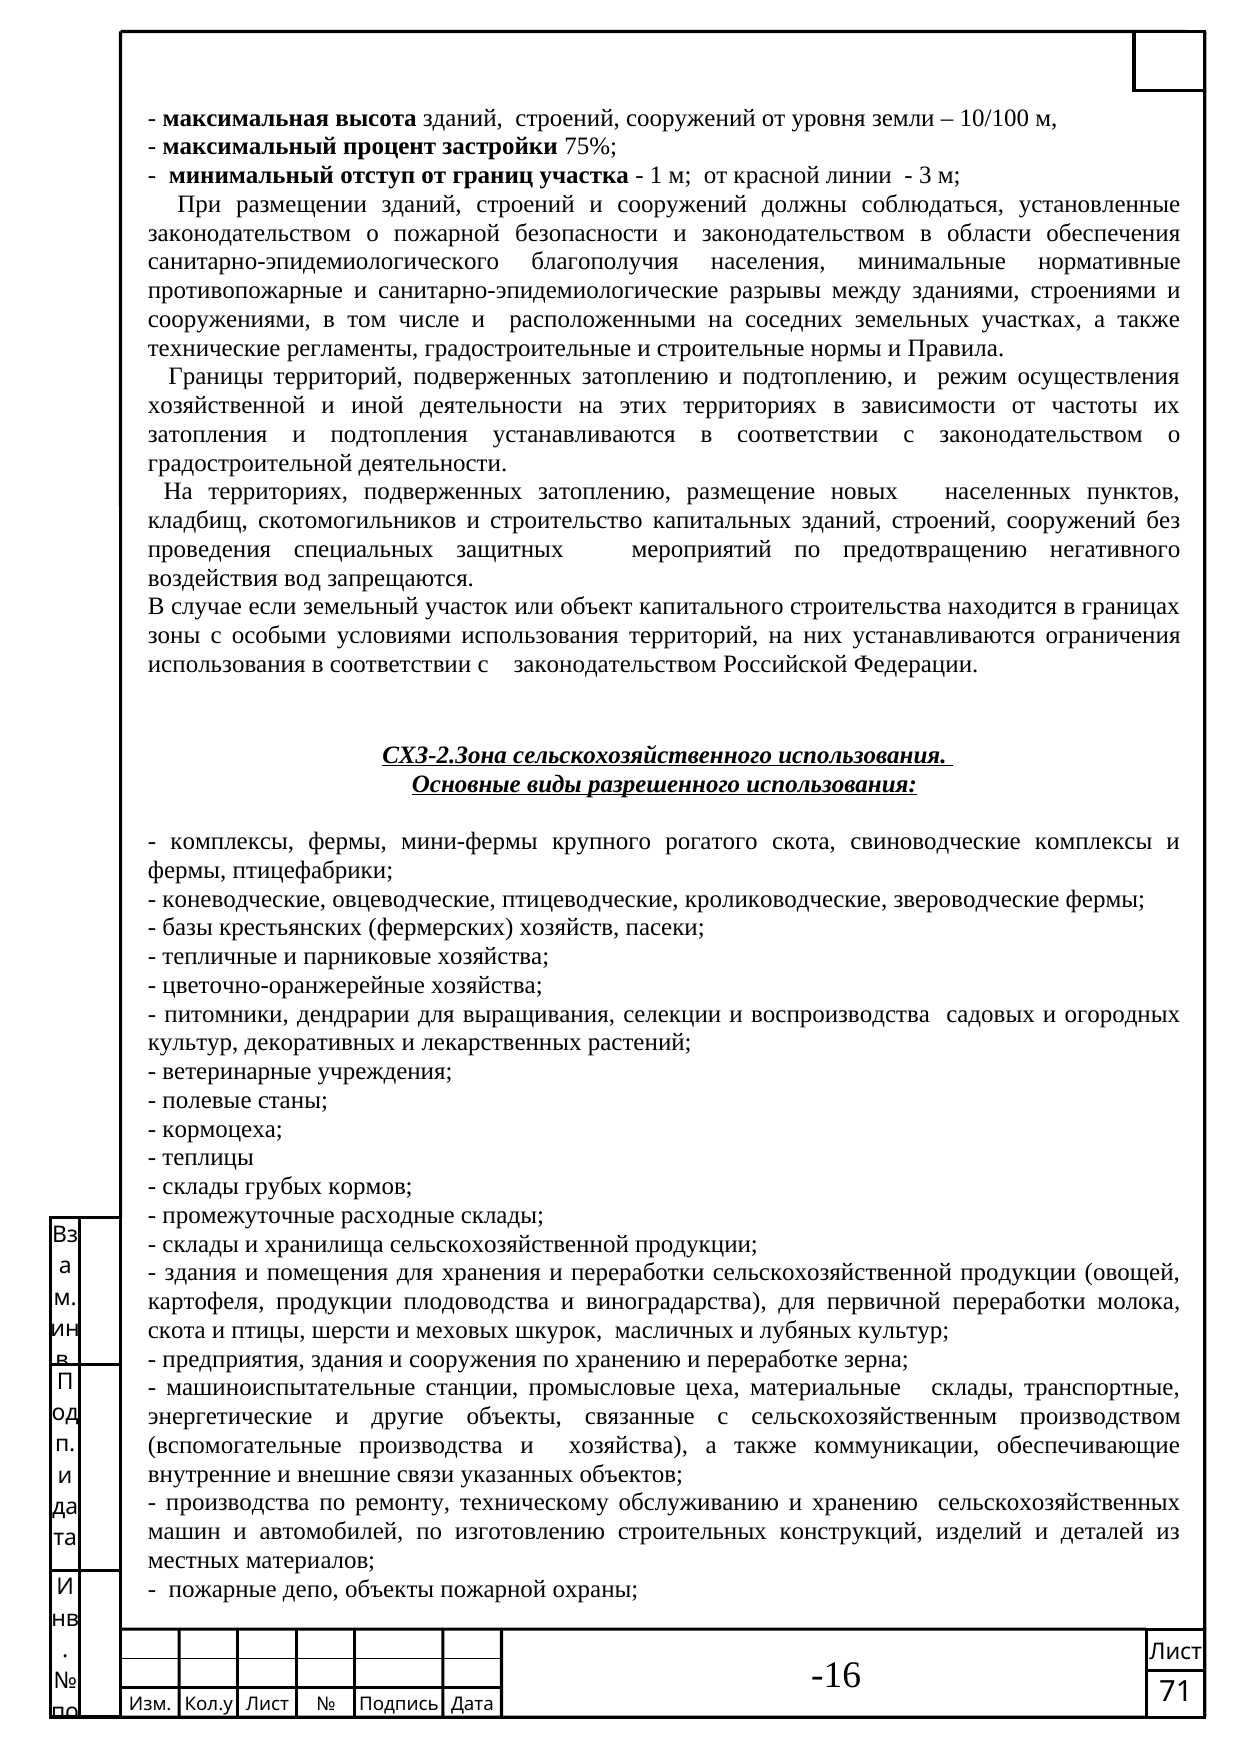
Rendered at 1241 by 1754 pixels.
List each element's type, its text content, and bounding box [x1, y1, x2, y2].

text - полевые станы; [148, 1085, 1181, 1114]
text - базы крестьянских (фермерских) хозяйств, пасеки; [148, 912, 1181, 941]
text Основные виды разрешенного использования: [148, 769, 1181, 797]
text - теплицы [148, 1142, 1181, 1171]
text - цветочно-оранжерейные хозяйства; [148, 970, 1181, 999]
text - производства по ремонту, техническому обслуживанию и хранению сельскохозяйственных машин и автомобилей, по изготовлению строительных конструкций, изделий и деталей из местных материалов; [148, 1487, 1181, 1574]
text - питомники, дендрарии для выращивания, селекции и воспроизводства садовых и огородных культур, декоративных и лекарственных растений; [148, 999, 1181, 1056]
text - промежуточные расходные склады; [148, 1200, 1181, 1229]
text СХЗ-2.Зона сельскохозяйственного использования. [148, 740, 1181, 769]
text В случае если земельный участок или объект капитального строительства находится в границах зоны с особыми условиями использования территорий, на них устанавливаются ограничения использования в соответствии с законодательством Российской Федерации. [148, 591, 1181, 678]
text - склады грубых кормов; [148, 1171, 1181, 1200]
text - коневодческие, овцеводческие, птицеводческие, кролиководческие, звероводческие фермы; [148, 884, 1181, 912]
text - ветеринарные учреждения; [148, 1056, 1181, 1085]
text - предприятия, здания и сооружения по хранению и переработке зерна; [148, 1344, 1181, 1372]
text - комплексы, фермы, мини-фермы крупного рогатого скота, свиноводческие комплексы и фермы, птицефабрики; [148, 826, 1181, 884]
text - пожарные депо, объекты пожарной охраны; [148, 1574, 1181, 1602]
text - максимальный процент застройки 75%; [148, 131, 1181, 160]
text - тепличные и парниковые хозяйства; [148, 941, 1181, 970]
text - максимальная высота зданий, строений, сооружений от уровня земли – 10/100 м, [148, 103, 1181, 131]
text - здания и помещения для хранения и переработки сельскохозяйственной продукции (овощей, картофеля, продукции плодоводства и виноградарства), для первичной переработки молока, скота и птицы, шерсти и меховых шкурок, масличных и лубяных культур; [148, 1257, 1181, 1344]
text - кормоцеха; [148, 1114, 1181, 1142]
text Границы территорий, подверженных затоплению и подтоплению, и режим осуществления хозяйственной и иной деятельности на этих территориях в зависимости от частоты их затопления и подтопления устанавливаются в соответствии с законодательством о градостроительной деятельности. [148, 361, 1181, 476]
text - машиноиспытательные станции, промысловые цеха, материальные склады, транспортные, энергетические и другие объекты, связанные с сельскохозяйственным производством (вспомогательные производства и хозяйства), а также коммуникации, обеспечивающие внутренние и внешние связи указанных объектов; [148, 1372, 1181, 1487]
text - склады и хранилища сельскохозяйственной продукции; [148, 1229, 1181, 1257]
text На территориях, подверженных затоплению, размещение новых населенных пунктов, кладбищ, скотомогильников и строительство капитальных зданий, строений, сооружений без проведения специальных защитных мероприятий по предотвращению негативного воздействия вод запрещаются. [148, 476, 1181, 591]
text - минимальный отступ от границ участка - 1 м; от красной линии - 3 м; [148, 160, 1181, 189]
text При размещении зданий, строений и сооружений должны соблюдаться, установленные законодательством о пожарной безопасности и законодательством в области обеспечения санитарно-эпидемиологического благополучия населения, минимальные нормативные противопожарные и санитарно-эпидемиологические разрывы между зданиями, строениями и сооружениями, в том числе и расположенными на соседних земельных участках, а также технические регламенты, градостроительные и строительные нормы и Правила. [148, 189, 1181, 361]
